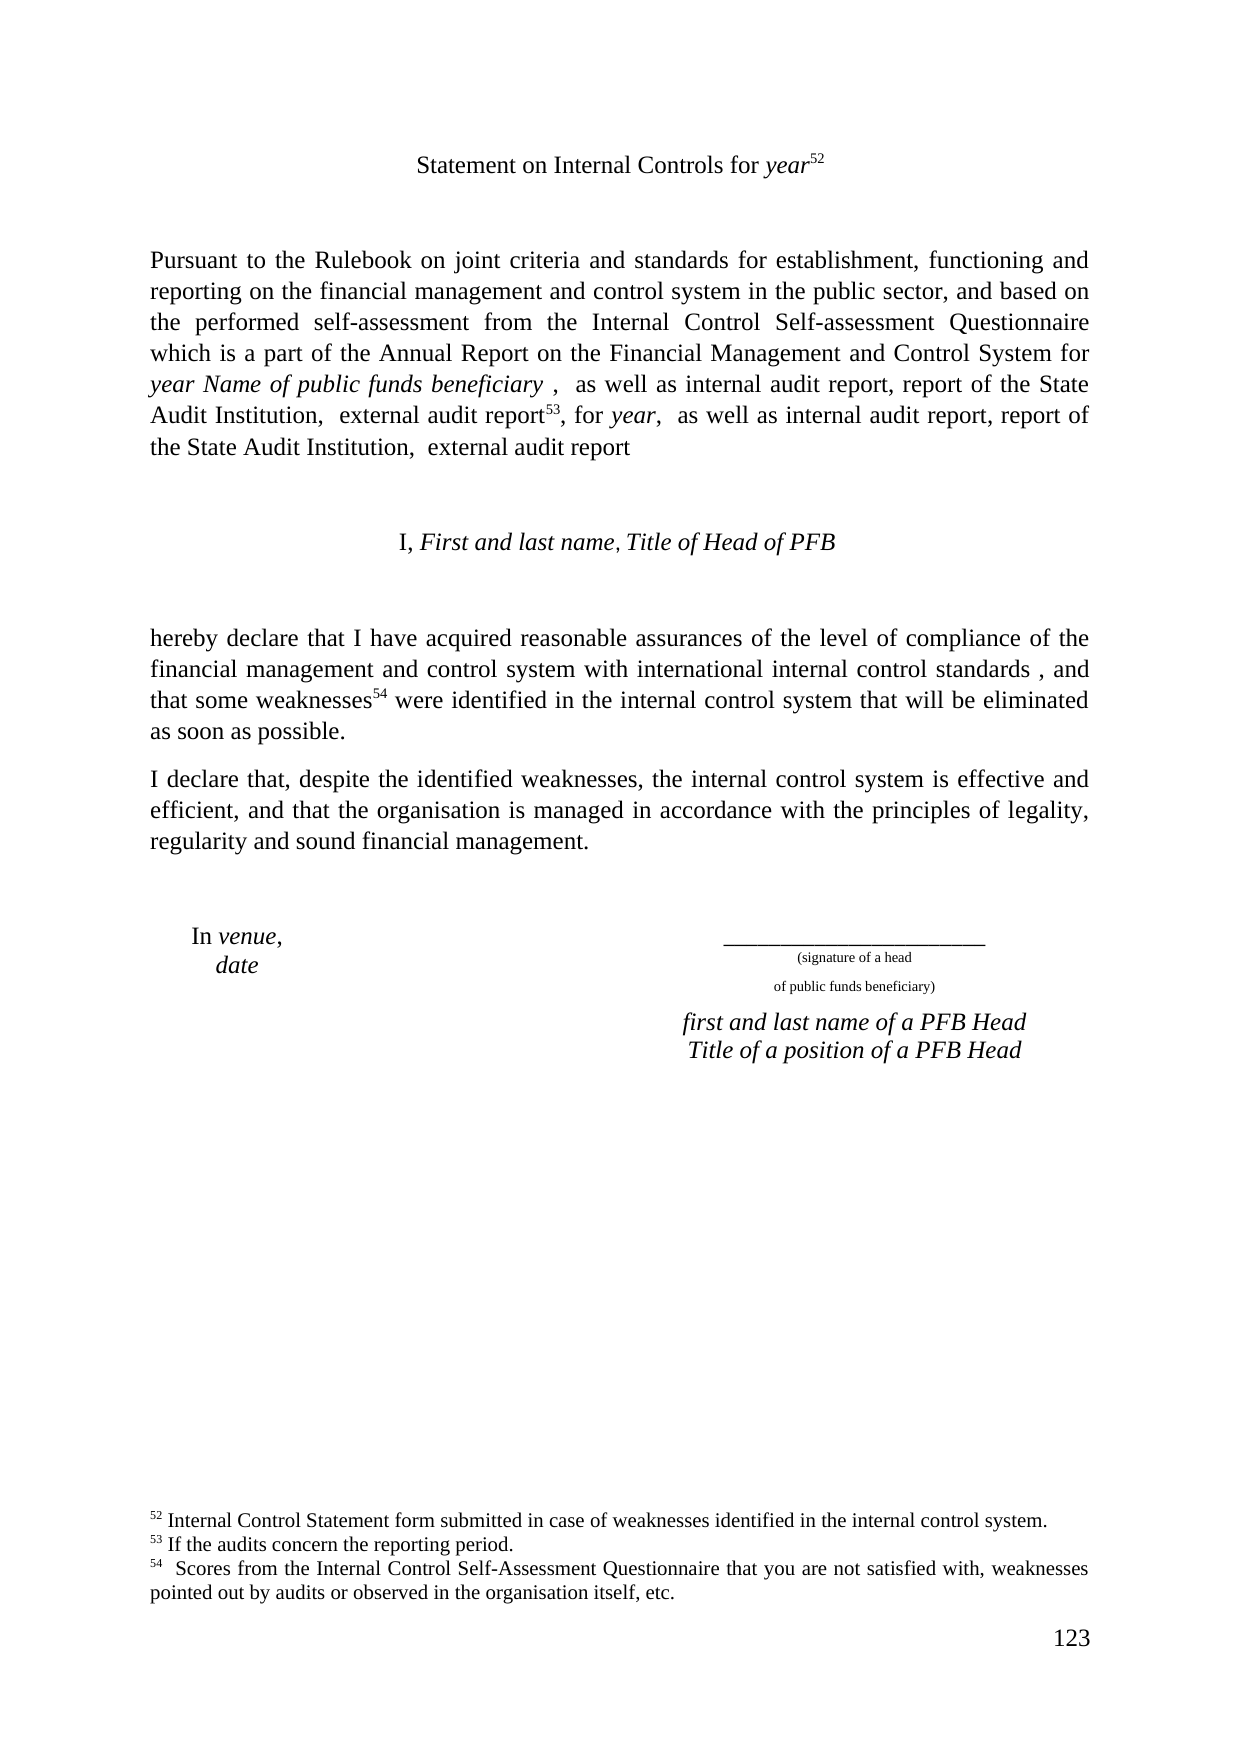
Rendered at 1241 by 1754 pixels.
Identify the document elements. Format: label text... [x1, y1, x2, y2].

text Statement on Internal Controls for year [150, 150, 1090, 179]
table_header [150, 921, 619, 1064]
text hereby declare that I have acquired reasonable assurances of the level of compliance of the financial management and control system with international internal control standards , and that some weaknesses were identified in the internal control system that will be eliminated as soon as possible. [150, 623, 1090, 745]
text I declare that, despite the identified weaknesses, the internal control system is effective and efficient, and that the organisation is managed in accordance with the principles of legality, regularity and sound financial management. [150, 764, 1090, 854]
text I, First and last name, Title of Head of PFB [150, 527, 1090, 556]
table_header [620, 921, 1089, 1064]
text Pursuant to the Rulebook on joint criteria and standards for establishment, functioning and reporting on the financial management and control system in the public sector, and based on the performed self-assessment from the Internal Control Self-assessment Questionnaire which is a part of the Annual Report on the Financial Management and Control System for year Name of public funds beneficiary , as well as internal audit report, report of the State Audit Institution, external audit report, for year, as well as internal audit report, report of the State Audit Institution, external audit report [150, 245, 1090, 460]
